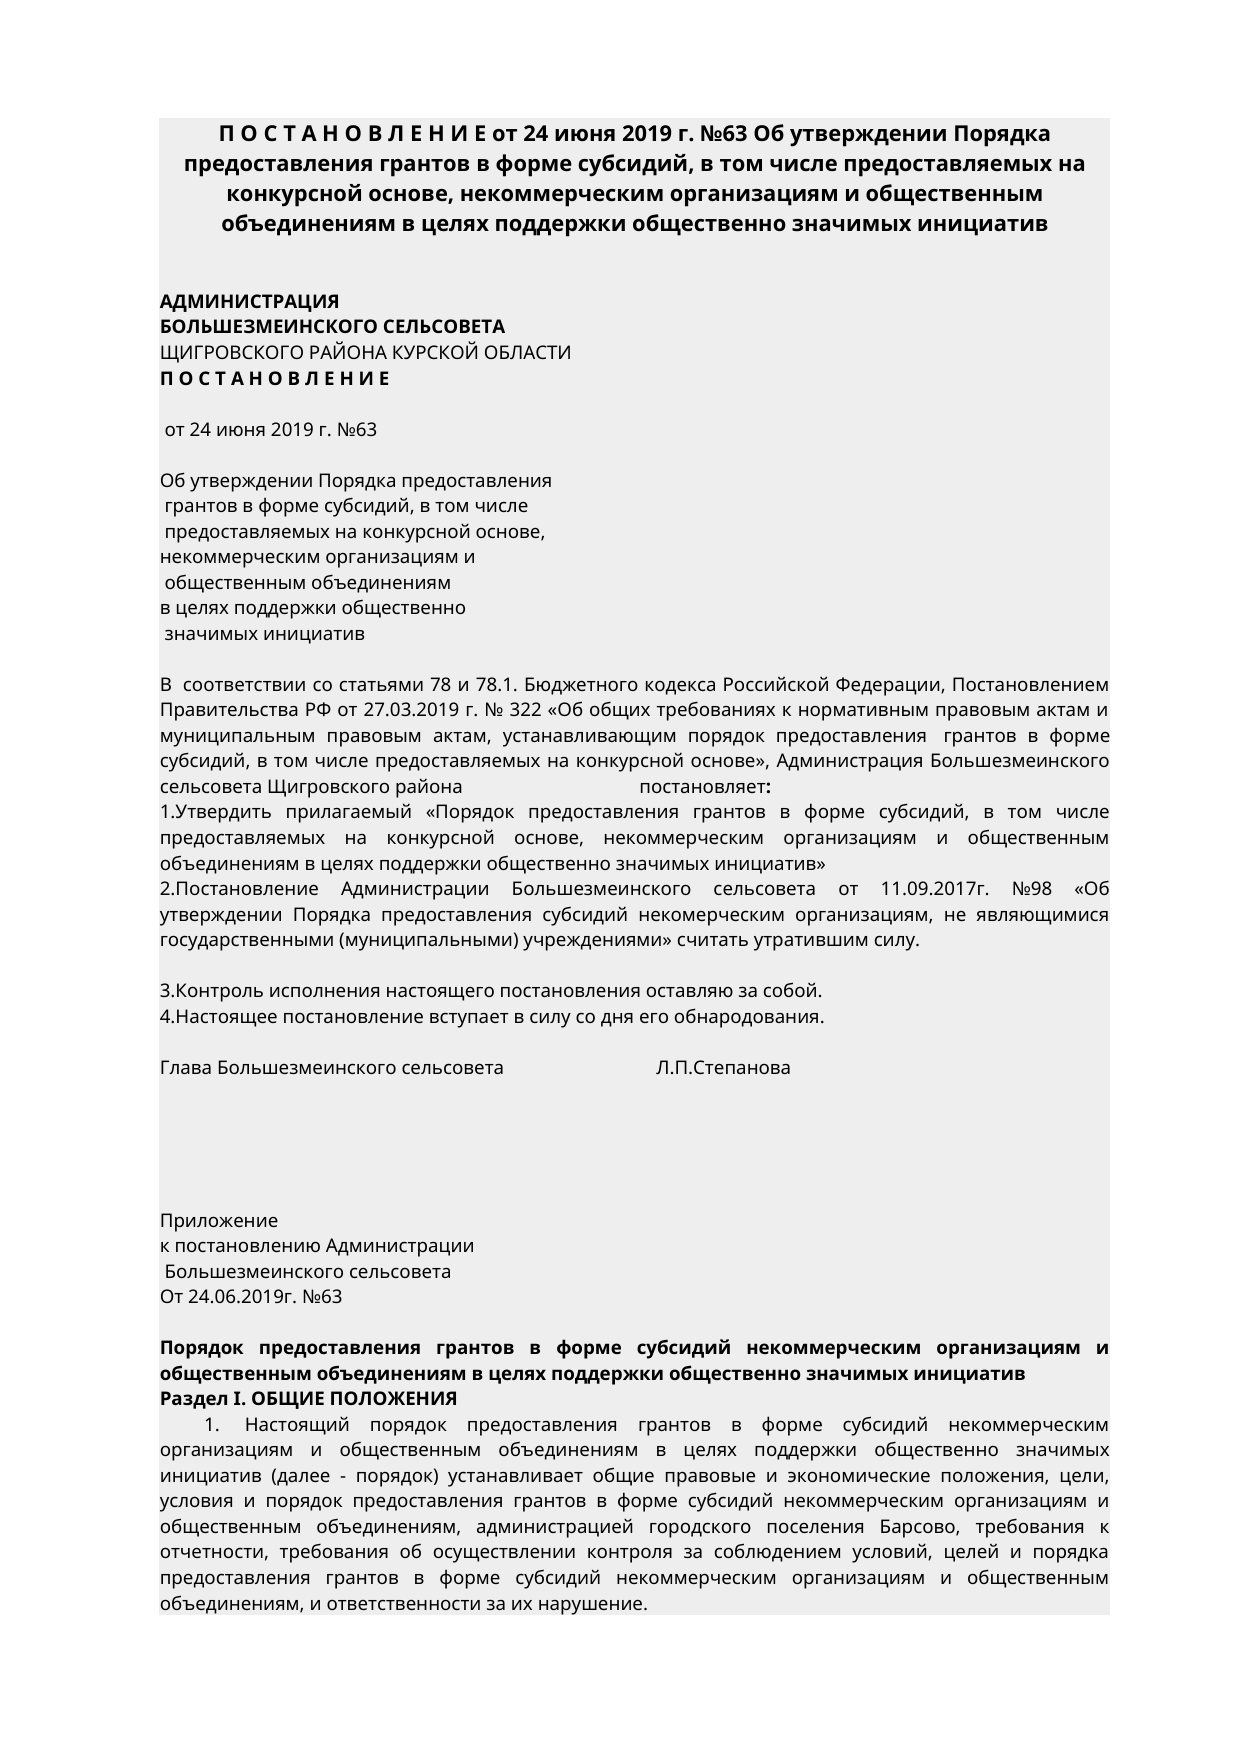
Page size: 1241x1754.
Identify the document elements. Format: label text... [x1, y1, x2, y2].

text БОЛЬШЕЗМЕИНСКОГО СЕЛЬСОВЕТА [159, 314, 1110, 339]
text 1. Настоящий порядок предоставления грантов в форме субсидий некоммерческим организациям и общественным объединениям в целях поддержки общественно значимых инициатив (далее - порядок) устанавливает общие правовые и экономические положения, цели, условия и порядок предоставления грантов в форме субсидий некоммерческим организациям и общественным объединениям, администрацией городского поселения Барсово, требования к отчетности, требования об осуществлении контроля за соблюдением условий, целей и порядка предоставления грантов в форме субсидий некоммерческим организациям и общественным объединениям, и ответственности за их нарушение. [159, 1411, 1110, 1615]
text Приложение [159, 1207, 1110, 1233]
text Об утверждении Порядка предоставления [159, 467, 1110, 492]
text значимых инициатив [159, 620, 1110, 646]
text Раздел I. ОБЩИЕ ПОЛОЖЕНИЯ [159, 1386, 1110, 1411]
text предоставляемых на конкурсной основе, [159, 518, 1110, 543]
text 1.Утвердить прилагаемый «Порядок предоставления грантов в форме субсидий, в том числе предоставляемых на конкурсной основе, некоммерческим организациям и общественным объединениям в целях поддержки общественно значимых инициатив» [159, 799, 1110, 875]
text Порядок предоставления грантов в форме субсидий некоммерческим организациям и общественным объединениям в целях поддержки общественно значимых инициатив [159, 1335, 1110, 1386]
text П О С Т А Н О В Л Е Н И Е [159, 365, 1110, 390]
text в целях поддержки общественно [159, 594, 1110, 620]
text к постановлению Администрации [159, 1233, 1110, 1258]
text Глава Большезмеинского сельсовета Л.П.Степанова [159, 1054, 1110, 1079]
text грантов в форме субсидий, в том числе [159, 492, 1110, 518]
text В соответствии со статьями 78 и 78.1. Бюджетного кодекса Российской Федерации, Постановлением Правительства РФ от 27.03.2019 г. № 322 «Об общих требованиях к нормативным правовым актам и муниципальным правовым актам, устанавливающим порядок предоставления грантов в форме субсидий, в том числе предоставляемых на конкурсной основе», Администрация Большезмеинского сельсовета Щигровского района постановляет: [159, 671, 1110, 799]
text некоммерческим организациям и [159, 543, 1110, 569]
text 4.Настоящее постановление вступает в силу со дня его обнародования. [159, 1003, 1110, 1028]
text 3.Контроль исполнения настоящего постановления оставляю за собой. [159, 977, 1110, 1003]
text от 24 июня 2019 г. №63 [159, 416, 1110, 441]
text От 24.06.2019г. №63 [159, 1284, 1110, 1309]
text общественным объединениям [159, 569, 1110, 594]
text 2.Постановление Администрации Большезмеинского сельсовета от 11.09.2017г. №98 «Об утверждении Порядка предоставления субсидий некомерческим организациям, не являющимися государственными (муниципальными) учреждениями» считать утратившим силу. [159, 875, 1110, 952]
text П О С Т А Н О В Л Е Н И Е от 24 июня 2019 г. №63 Об утверждении Порядка предоставления грантов в форме субсидий, в том числе предоставляемых на конкурсной основе, некоммерческим организациям и общественным объединениям в целях поддержки общественно значимых инициатив [159, 118, 1110, 237]
text ЩИГРОВСКОГО РАЙОНА КУРСКОЙ ОБЛАСТИ [159, 339, 1110, 365]
text АДМИНИСТРАЦИЯ [159, 288, 1110, 314]
text Большезмеинского сельсовета [159, 1258, 1110, 1284]
